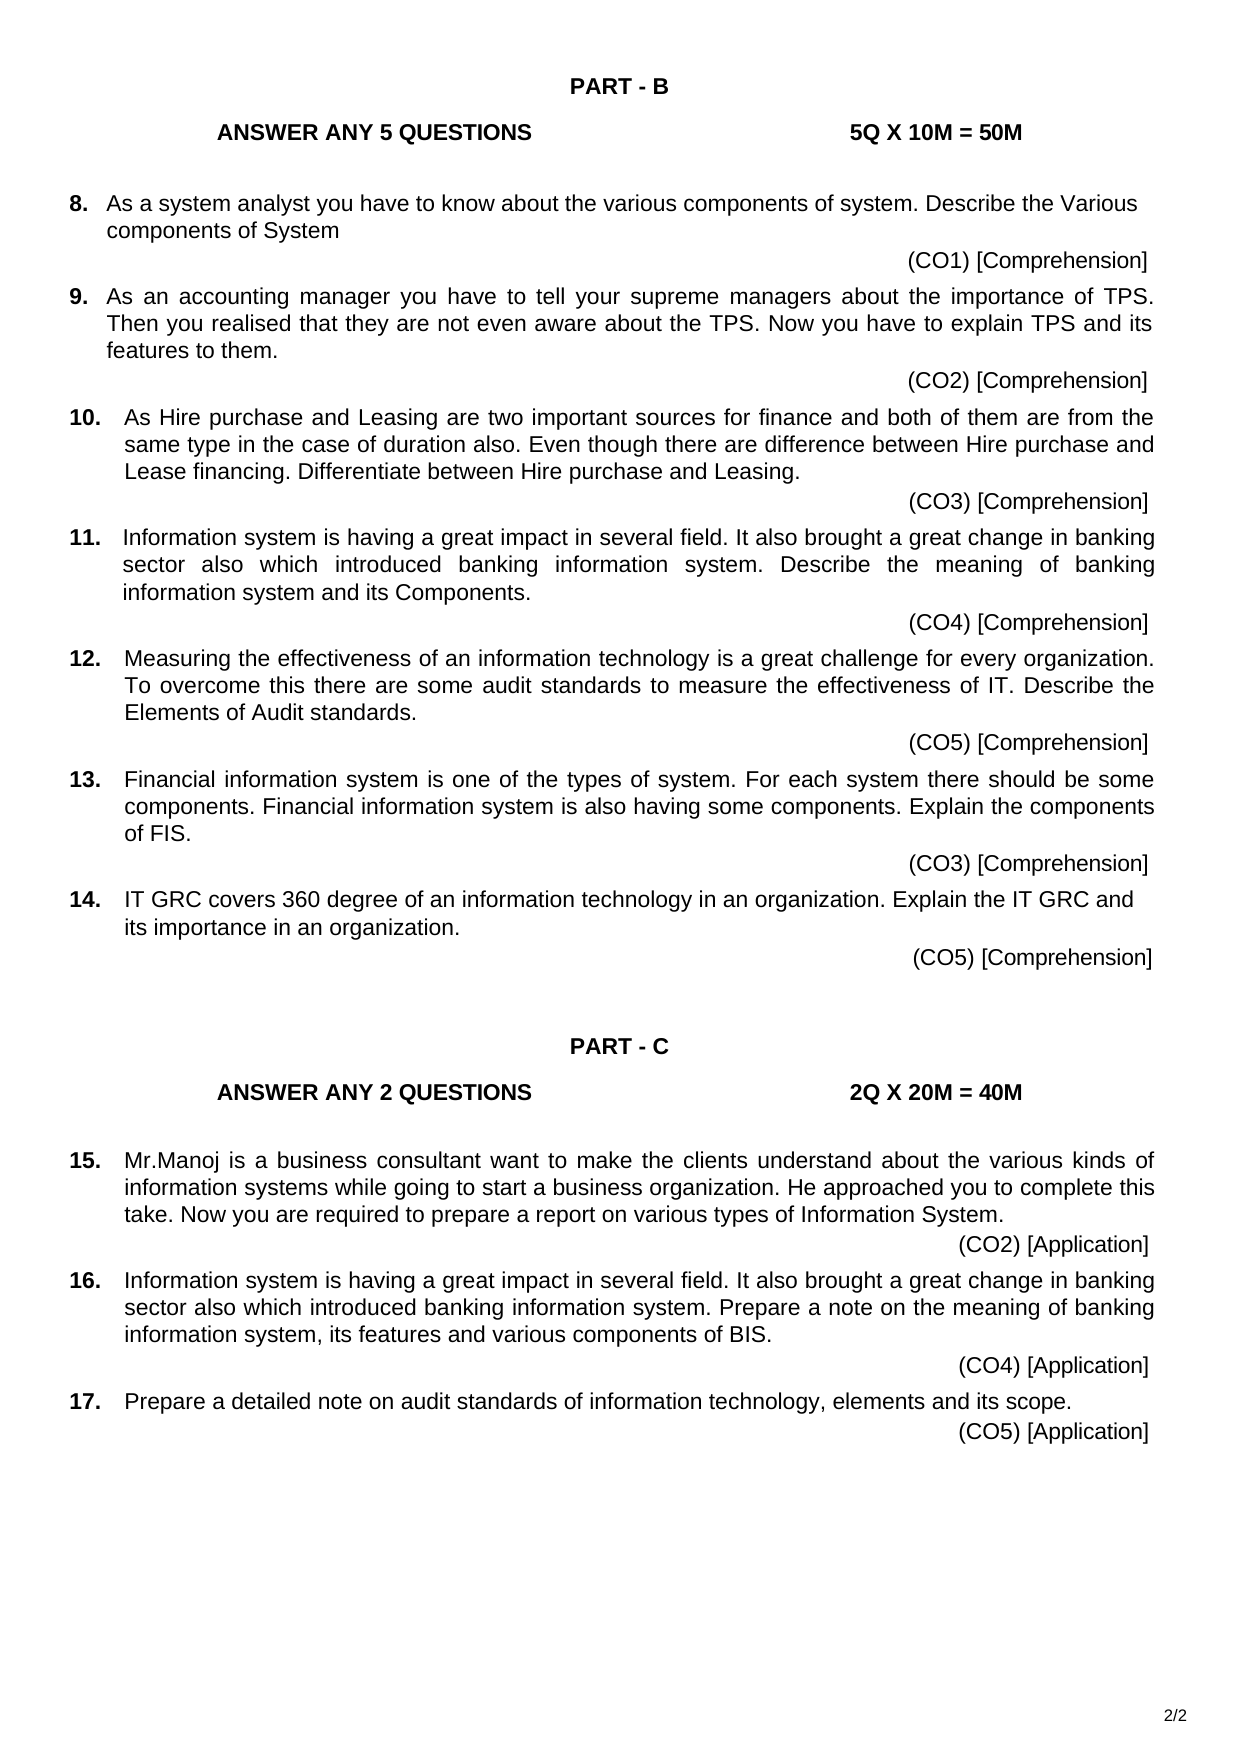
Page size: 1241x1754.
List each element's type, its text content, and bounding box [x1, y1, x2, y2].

list Mr.Manoj is a business consultant want to make the clients understand about the various kinds of information systems while going to start a business organization. He approached you to complete this take. Now you are required to prepare a report on various types of Information System. [69, 1147, 1156, 1227]
text (CO4) [Application] [958, 1352, 1194, 1378]
text (CO5) [Comprehension] [54, 943, 1153, 970]
list Measuring the effectiveness of an information technology is a great challenge for every organization. To overcome this there are some audit standards to measure the effectiveness of IT. Describe the Elements of Audit standards. [69, 645, 1156, 726]
list Information system is having a great impact in several field. It also brought a great change in banking sector also which introduced banking information system. Prepare a note on the meaning of banking information system, its features and various components of BIS. [69, 1267, 1156, 1348]
text ANSWER ANY 5 QUESTIONS 5Q X 10M = 50M [54, 119, 1185, 145]
list IT GRC covers 360 degree of an information technology in an organization. Explain the IT GRC and its importance in an organization. [69, 886, 1156, 940]
text PART - C [54, 1033, 1185, 1059]
text (CO1) [Comprehension] [907, 247, 1194, 273]
text PART - B [54, 73, 1185, 99]
list As an accounting manager you have to tell your supreme managers about the importance of TPS. Then you realised that they are not even aware about the TPS. Now you have to explain TPS and its features to them. [69, 283, 1155, 363]
list Information system is having a great impact in several field. It also brought a great change in banking sector also which introduced banking information system. Describe the meaning of banking information system and its Components. [69, 524, 1156, 605]
text (CO3) [Comprehension] [908, 850, 1194, 876]
text (CO4) [Comprehension] [908, 608, 1194, 635]
text (CO3) [Comprehension] [908, 488, 1194, 514]
list As Hire purchase and Leasing are two important sources for finance and both of them are from the same type in the case of duration also. Even though there are difference between Hire purchase and Lease financing. Differentiate between Hire purchase and Leasing. [69, 404, 1156, 484]
text (CO5) [Comprehension] [908, 729, 1194, 756]
text (CO2) [Application] [958, 1231, 1194, 1257]
list Prepare a detailed note on audit standards of information technology, elements and its scope. [69, 1388, 1194, 1414]
list Financial information system is one of the types of system. For each system there should be some components. Financial information system is also having some components. Explain the components of FIS. [69, 766, 1156, 846]
text (CO2) [Comprehension] [907, 367, 1194, 394]
text ANSWER ANY 2 QUESTIONS 2Q X 20M = 40M [54, 1079, 1185, 1105]
list As a system analyst you have to know about the various components of system. Describe the Various components of System [69, 189, 1155, 243]
text (CO5) [Application] [958, 1418, 1194, 1444]
